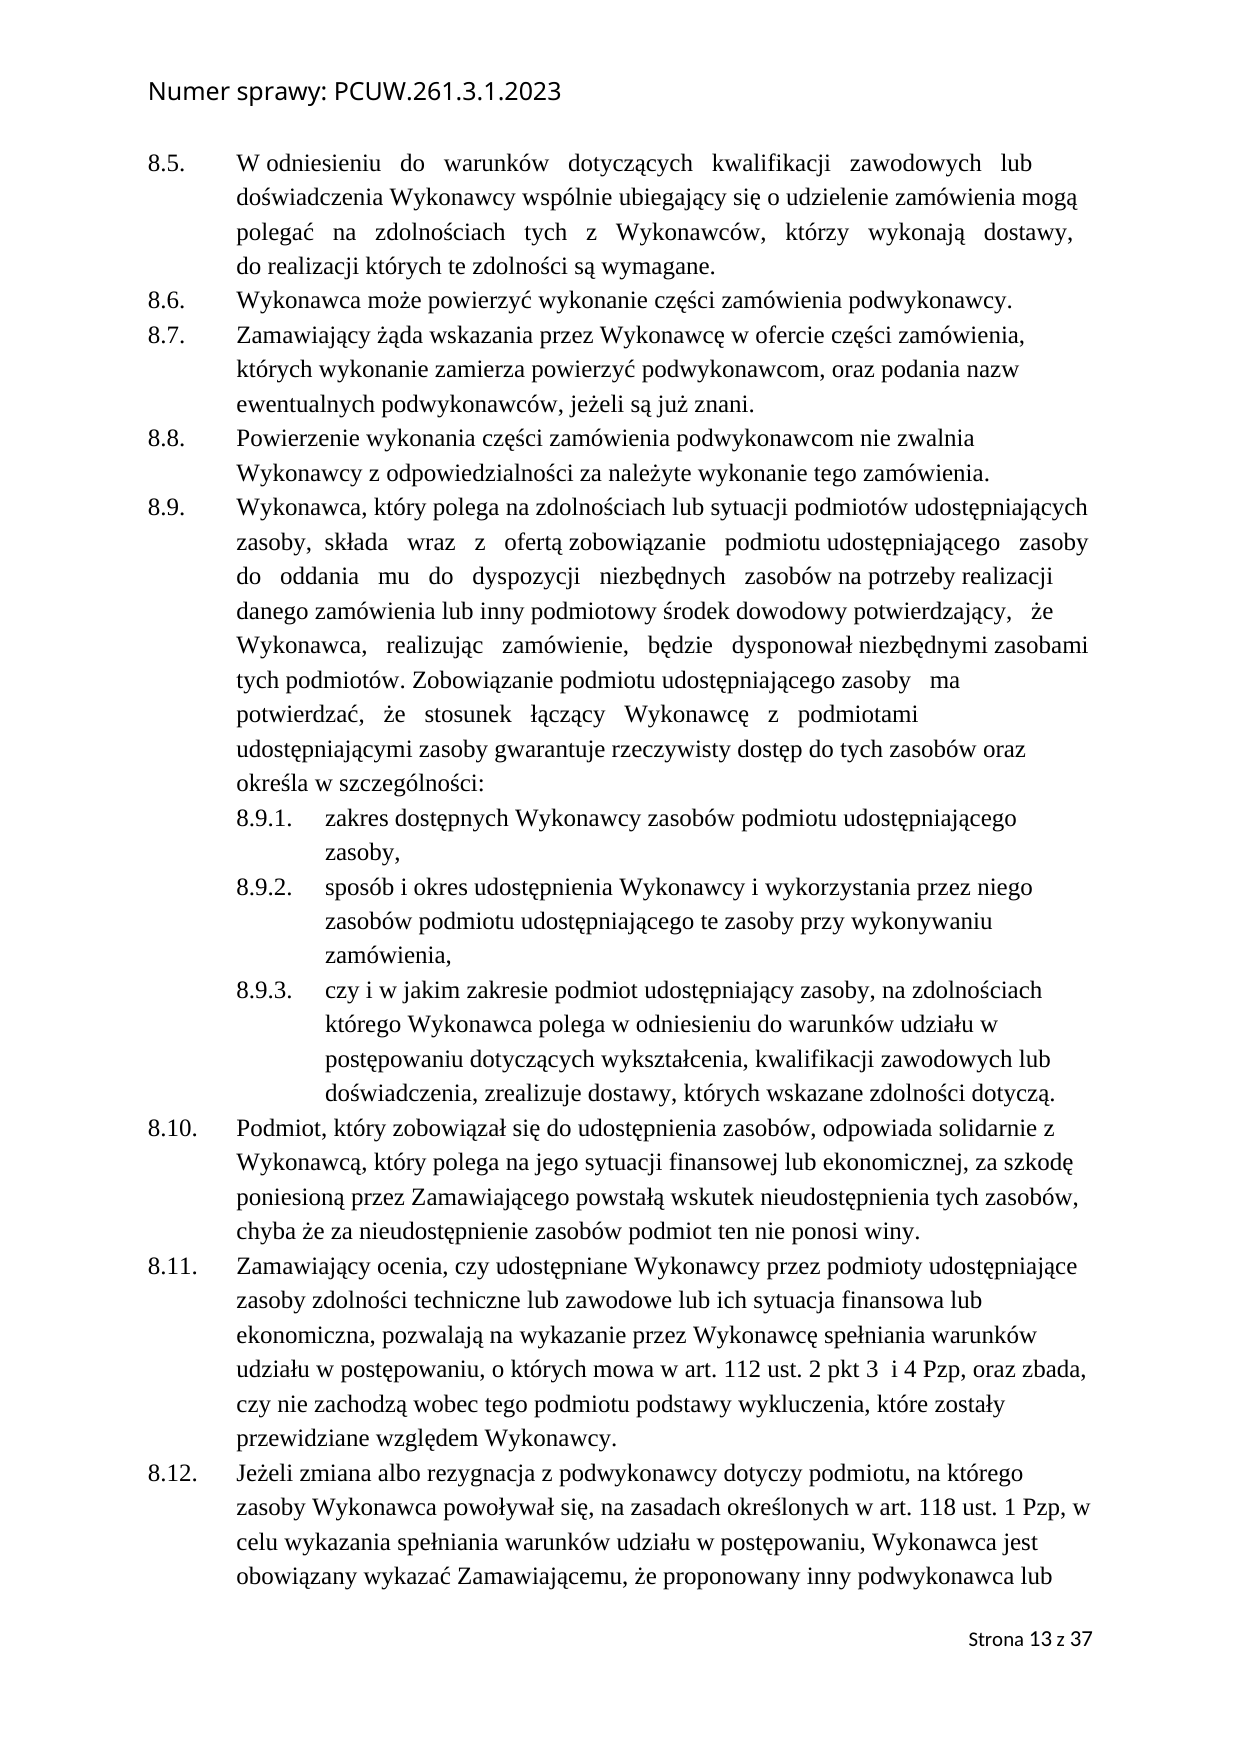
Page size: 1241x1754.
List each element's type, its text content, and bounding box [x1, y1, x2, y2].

list zakres dostępnych Wykonawcy zasobów podmiotu udostępniającego zasoby, [236, 803, 1093, 866]
list Podmiot, który zobowiązał się do udostępnienia zasobów, odpowiada solidarnie z Wykonawcą, który polega na jego sytuacji finansowej lub ekonomicznej, za szkodę poniesioną przez Zamawiającego powstałą wskutek nieudostępnienia tych zasobów, chyba że za nieudostępnienie zasobów podmiot ten nie ponosi winy. [148, 1113, 1093, 1245]
list Wykonawca, który polega na zdolnościach lub sytuacji podmiotów udostępniających zasoby, składa wraz z ofertą zobowiązanie podmiotu udostępniającego zasoby do oddania mu do dyspozycji niezbędnych zasobów na potrzeby realizacji danego zamówienia lub inny podmiotowy środek dowodowy potwierdzający, że Wykonawca, realizując zamówienie, będzie dysponował niezbędnymi zasobami tych podmiotów. Zobowiązanie podmiotu udostępniającego zasoby ma potwierdzać, że stosunek łączący Wykonawcę z podmiotami udostępniającymi zasoby gwarantuje rzeczywisty dostęp do tych zasobów oraz określa w szczególności: [148, 492, 1093, 797]
list Powierzenie wykonania części zamówienia podwykonawcom nie zwalnia Wykonawcy z odpowiedzialności za należyte wykonanie tego zamówienia. [148, 423, 1093, 487]
list sposób i okres udostępnienia Wykonawcy i wykorzystania przez niego zasobów podmiotu udostępniającego te zasoby przy wykonywaniu zamówienia, [236, 872, 1093, 969]
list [148, 1458, 1093, 1590]
list Wykonawca może powierzyć wykonanie części zamówienia podwykonawcy. [148, 286, 1093, 314]
list Zamawiający ocenia, czy udostępniane Wykonawcy przez podmioty udostępniające zasoby zdolności techniczne lub zawodowe lub ich sytuacja finansowa lub ekonomiczna, pozwalają na wykazanie przez Wykonawcę spełniania warunków udziału w postępowaniu, o których mowa w art. 112 ust. 2 pkt 3 i 4 Pzp, oraz zbada, czy nie zachodzą wobec tego podmiotu podstawy wykluczenia, które zostały przewidziane względem Wykonawcy. [148, 1251, 1093, 1452]
list Zamawiający żąda wskazania przez Wykonawcę w ofercie części zamówienia, których wykonanie zamierza powierzyć podwykonawcom, oraz podania nazw ewentualnych podwykonawców, jeżeli są już znani. [148, 320, 1093, 418]
list czy i w jakim zakresie podmiot udostępniający zasoby, na zdolnościach którego Wykonawca polega w odniesieniu do warunków udziału w postępowaniu dotyczących wykształcenia, kwalifikacji zawodowych lub doświadczenia, zrealizuje dostawy, których wskazane zdolności dotyczą. [236, 975, 1093, 1107]
list W odniesieniu do warunków dotyczących kwalifikacji zawodowych lub doświadczenia Wykonawcy wspólnie ubiegający się o udzielenie zamówienia mogą polegać na zdolnościach tych z Wykonawców, którzy wykonają dostawy, do realizacji których te zdolności są wymagane. [148, 148, 1093, 280]
